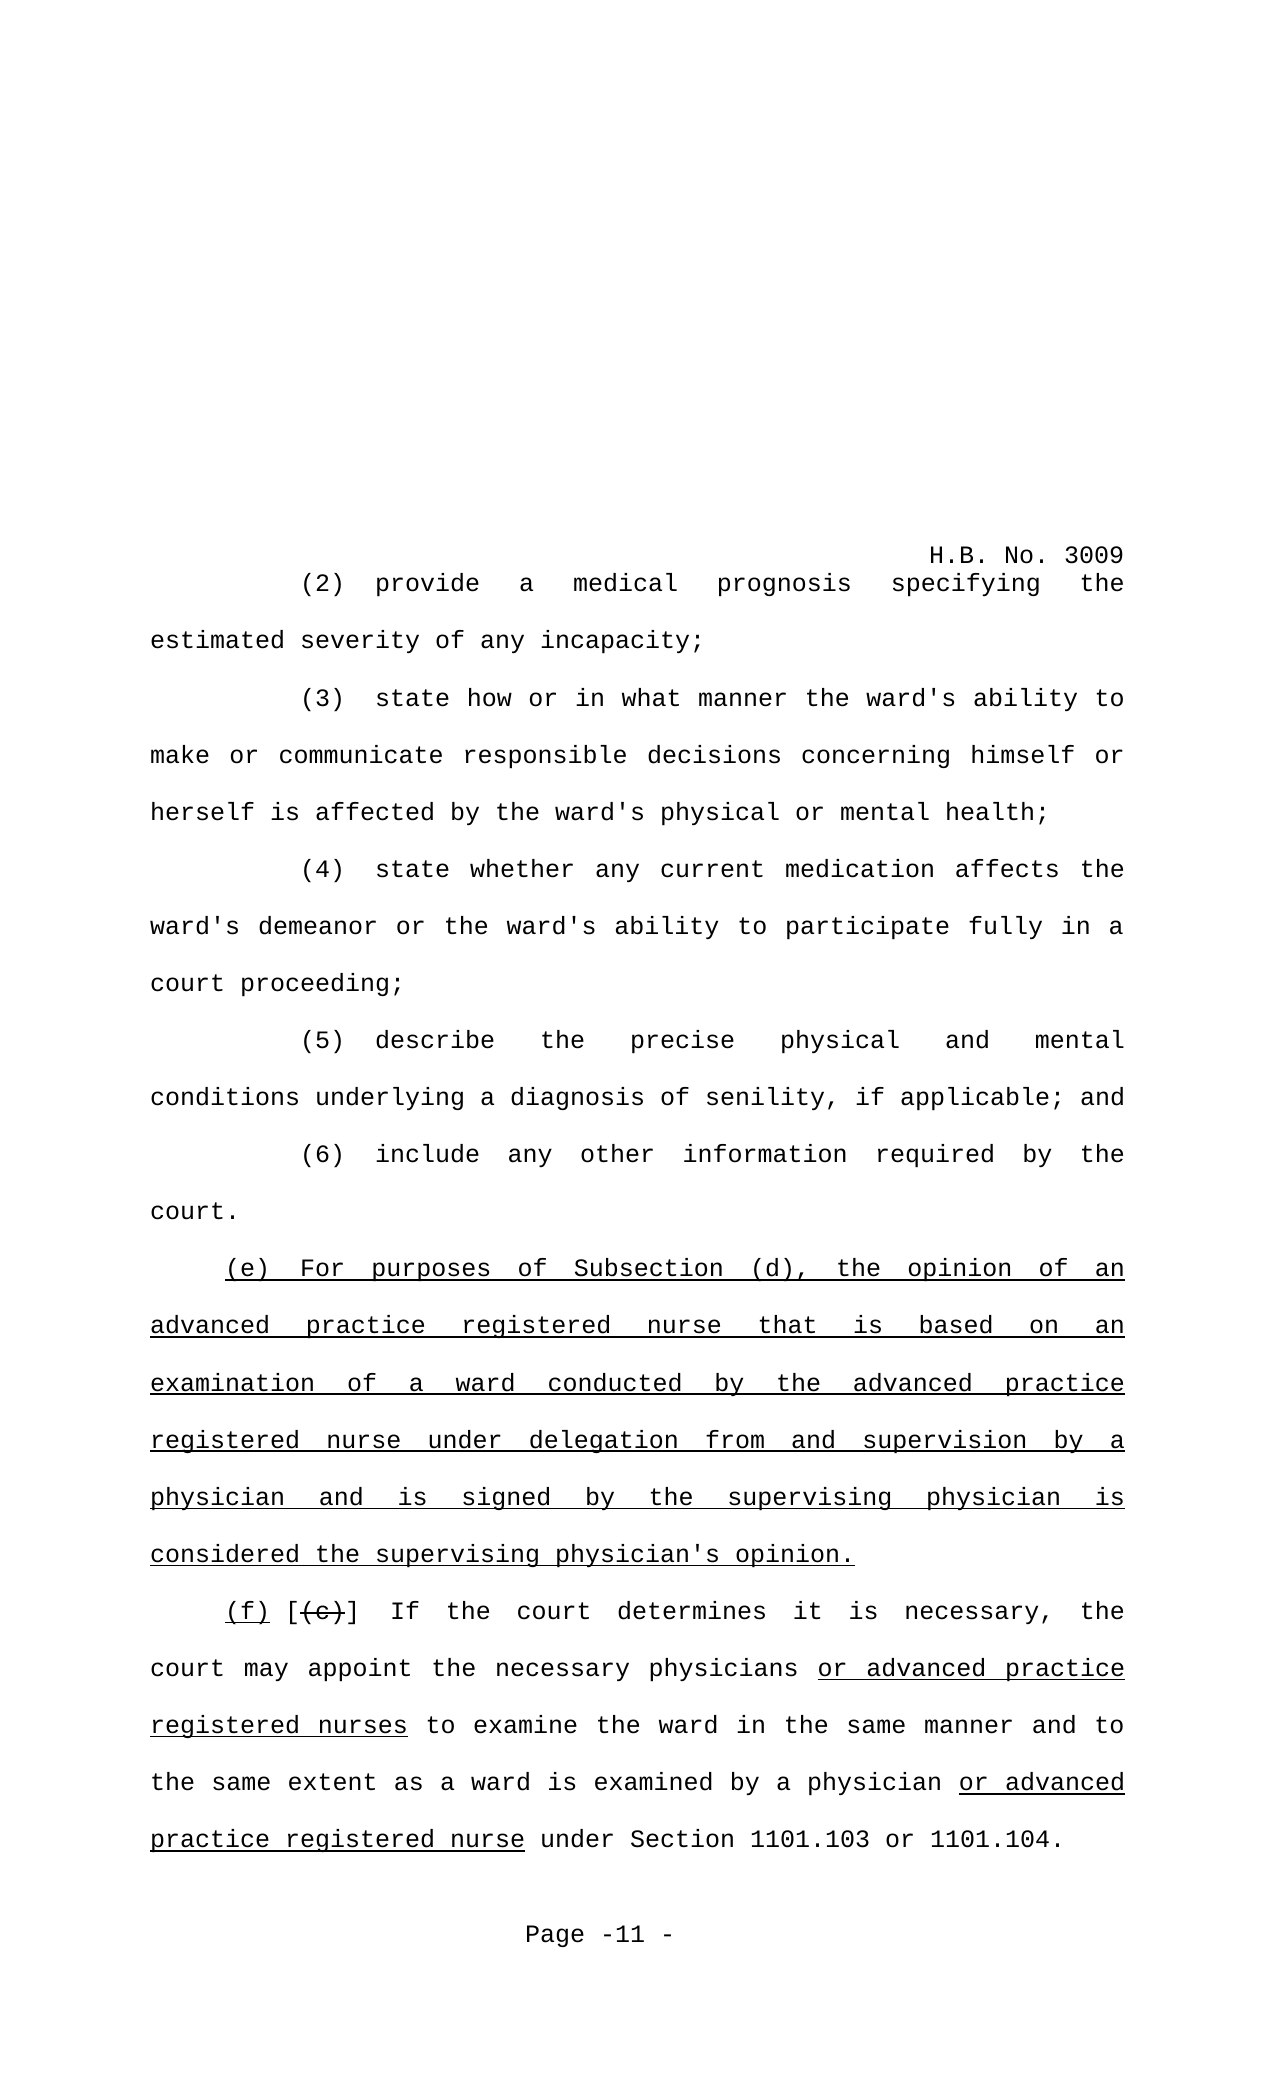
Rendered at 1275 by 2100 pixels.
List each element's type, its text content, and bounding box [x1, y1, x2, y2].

text (e) For purposes of Subsection (d), the opinion of an advanced practice registered nurse that is based on an examination of a ward conducted by the advanced practice registered nurse under delegation from and supervision by a physician and is signed by the supervising physician is considered the supervising physician's opinion. [150, 1395, 1125, 1450]
text (f) [(c)] If the court determines it is necessary, the court may appoint the necessary physicians or advanced practice registered nurses to examine the ward in the same manner and to the same extent as a ward is examined by a physician or advanced practice registered nurse under Section 1101.103 or 1101.104. [150, 1598, 1125, 1855]
text (4) state whether any current medication affects the ward's demeanor or the ward's ability to participate fully in a court proceeding; [150, 856, 1125, 999]
text (e) For purposes of Subsection (d), the opinion of an advanced practice registered nurse that is based on an examination of a ward conducted by the advanced practice registered nurse under delegation from and supervision by a physician and is signed by the supervising physician is considered the supervising physician's opinion. [150, 1509, 1125, 1570]
text (e) For purposes of Subsection (d), the opinion of an advanced practice registered nurse that is based on an examination of a ward conducted by the advanced practice registered nurse under delegation from and supervision by a physician and is signed by the supervising physician is considered the supervising physician's opinion. [150, 1256, 1125, 1336]
text (2) provide a medical prognosis specifying the estimated severity of any incapacity; [150, 571, 1125, 656]
text (e) For purposes of Subsection (d), the opinion of an advanced practice registered nurse that is based on an examination of a ward conducted by the advanced practice registered nurse under delegation from and supervision by a physician and is signed by the supervising physician is considered the supervising physician's opinion. [150, 1338, 1125, 1393]
text (3) state how or in what manner the ward's ability to make or communicate responsible decisions concerning himself or herself is affected by the ward's physical or mental health; [150, 685, 1125, 828]
text (5) describe the precise physical and mental conditions underlying a diagnosis of senility, if applicable; and [150, 1027, 1125, 1113]
text (e) For purposes of Subsection (d), the opinion of an advanced practice registered nurse that is based on an examination of a ward conducted by the advanced practice registered nurse under delegation from and supervision by a physician and is signed by the supervising physician is considered the supervising physician's opinion. [150, 1452, 1125, 1508]
text (6) include any other information required by the court. [150, 1142, 1125, 1227]
